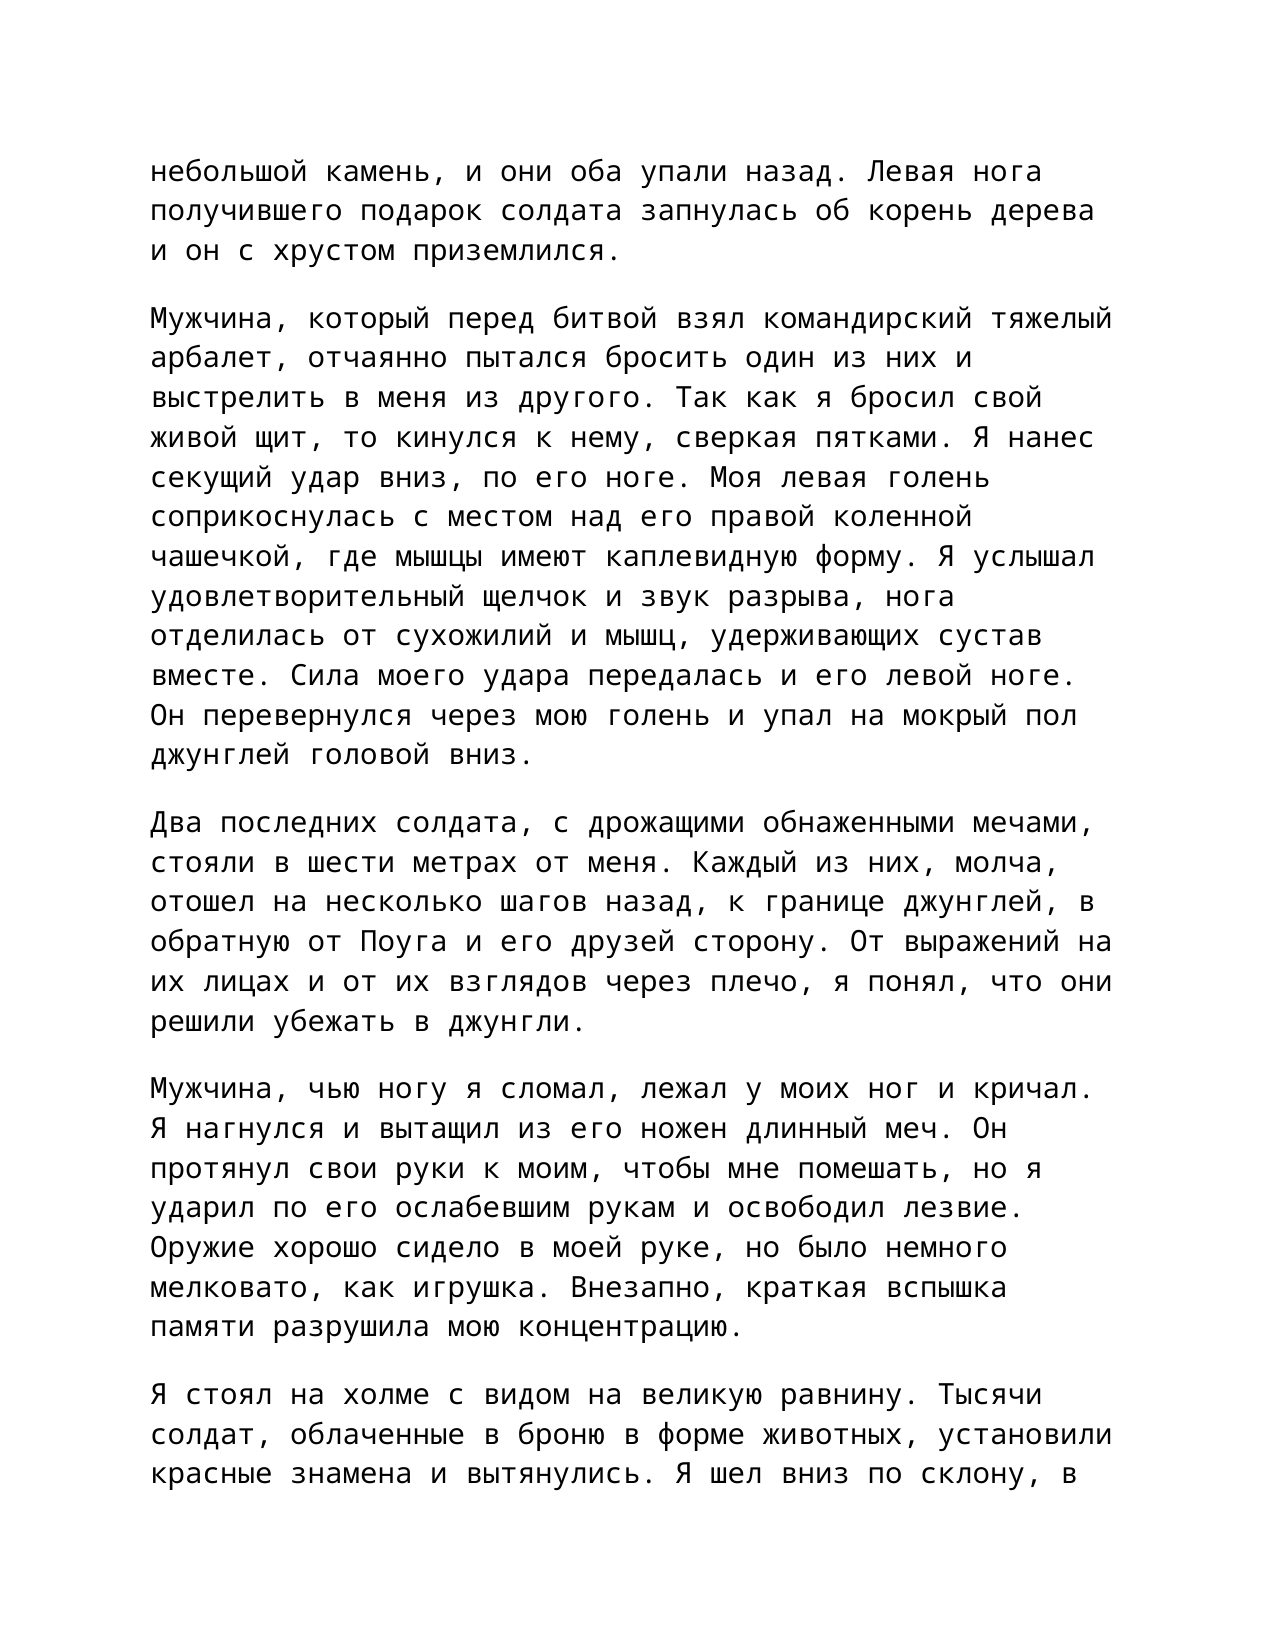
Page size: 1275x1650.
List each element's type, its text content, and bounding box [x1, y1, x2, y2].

text Мужчина, который перед битвой взял командирский тяжелый арбалет, отчаянно пытался бросить один из них и выстрелить в меня из другого. Так как я бросил свой живой щит, то кинулся к нему, сверкая пятками. Я нанес секущий удар вниз, по его ноге. Моя левая голень соприкоснулась с местом над его правой коленной чашечкой, где мышцы имеют каплевидную форму. Я услышал удовлетворительный щелчок и звук разрыва, нога отделилась от сухожилий и мышц, удерживающих сустав вместе. Сила моего удара передалась и его левой ноге. Он перевернулся через мою голень и упал на мокрый пол джунглей головой вниз. [150, 297, 1125, 773]
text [150, 150, 1125, 269]
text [150, 1373, 1125, 1492]
text Мужчина, чью ногу я сломал, лежал у моих ног и кричал. Я нагнулся и вытащил из его ножен длинный меч. Он протянул свои руки к моим, чтобы мне помешать, но я ударил по его ослабевшим рукам и освободил лезвие. Оружие хорошо сидело в моей руке, но было немного мелковато, как игрушка. Внезапно, краткая вспышка памяти разрушила мою концентрацию. [150, 1067, 1125, 1345]
text Два последних солдата, с дрожащими обнаженными мечами, стояли в шести метрах от меня. Каждый из них, молча, отошел на несколько шагов назад, к границе джунглей, в обратную от Поуга и его друзей сторону. От выражений на их лицах и от их взглядов через плечо, я понял, что они решили убежать в джунгли. [150, 801, 1125, 1039]
